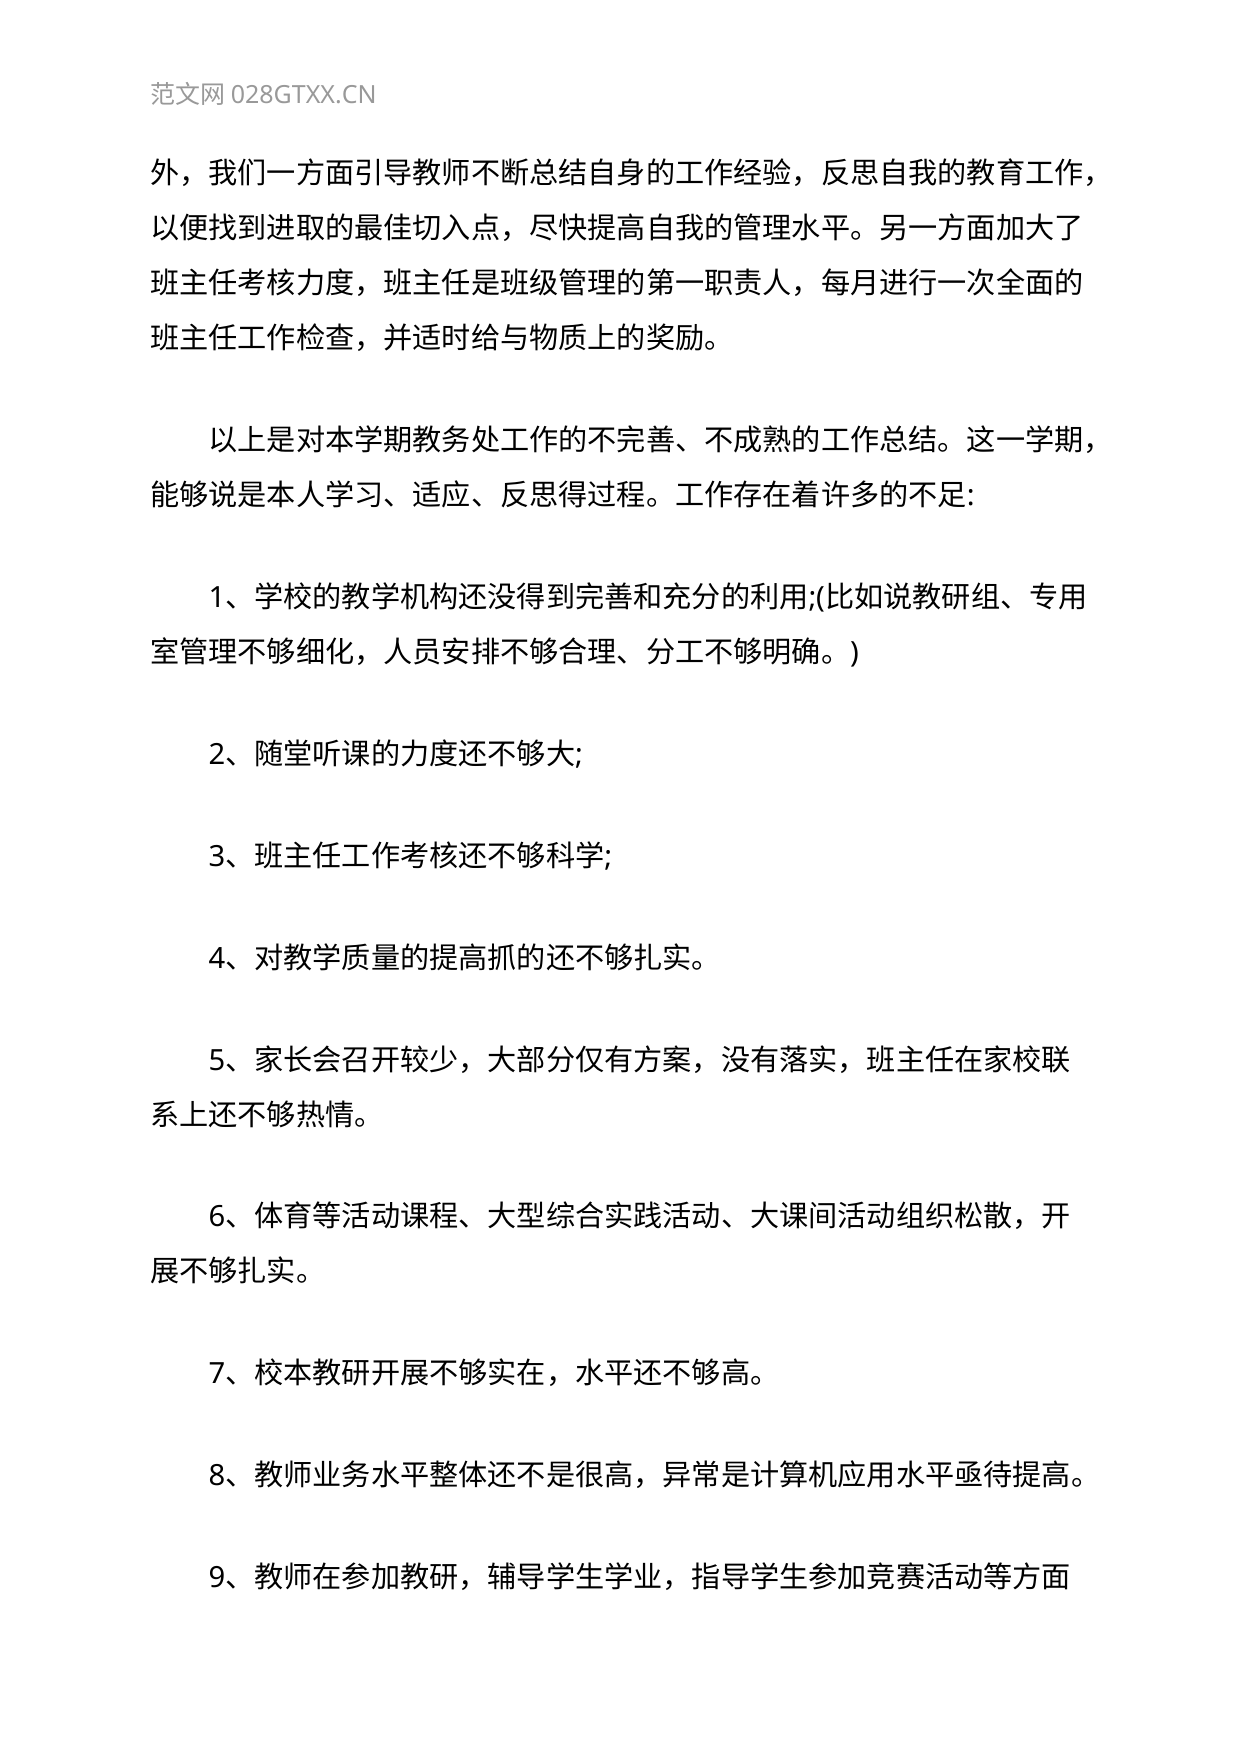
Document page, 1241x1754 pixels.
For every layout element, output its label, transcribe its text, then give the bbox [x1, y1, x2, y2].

text 5、家长会召开较少，大部分仅有方案，没有落实，班主任在家校联系上还不够热情。 [150, 1036, 1090, 1133]
text 8、教师业务水平整体还不是很高，异常是计算机应用水平亟待提高。 [150, 1452, 1090, 1494]
text 3、班主任工作考核还不够科学; [150, 832, 1090, 875]
text 以上是对本学期教务处工作的不完善、不成熟的工作总结。这一学期，能够说是本人学习、适应、反思得过程。工作存在着许多的不足: [150, 416, 1090, 514]
text 2、随堂听课的力度还不够大; [150, 730, 1090, 773]
text 4、对教学质量的提高抓的还不够扎实。 [150, 934, 1090, 977]
text 6、体育等活动课程、大型综合实践活动、大课间活动组织松散，开展不够扎实。 [150, 1193, 1090, 1290]
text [150, 1554, 1090, 1596]
text 1、学校的教学机构还没得到完善和充分的利用;(比如说教研组、专用室管理不够细化，人员安排不够合理、分工不够明确。) [150, 573, 1090, 671]
text 7、校本教研开展不够实在，水平还不够高。 [150, 1350, 1090, 1392]
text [150, 150, 1090, 357]
